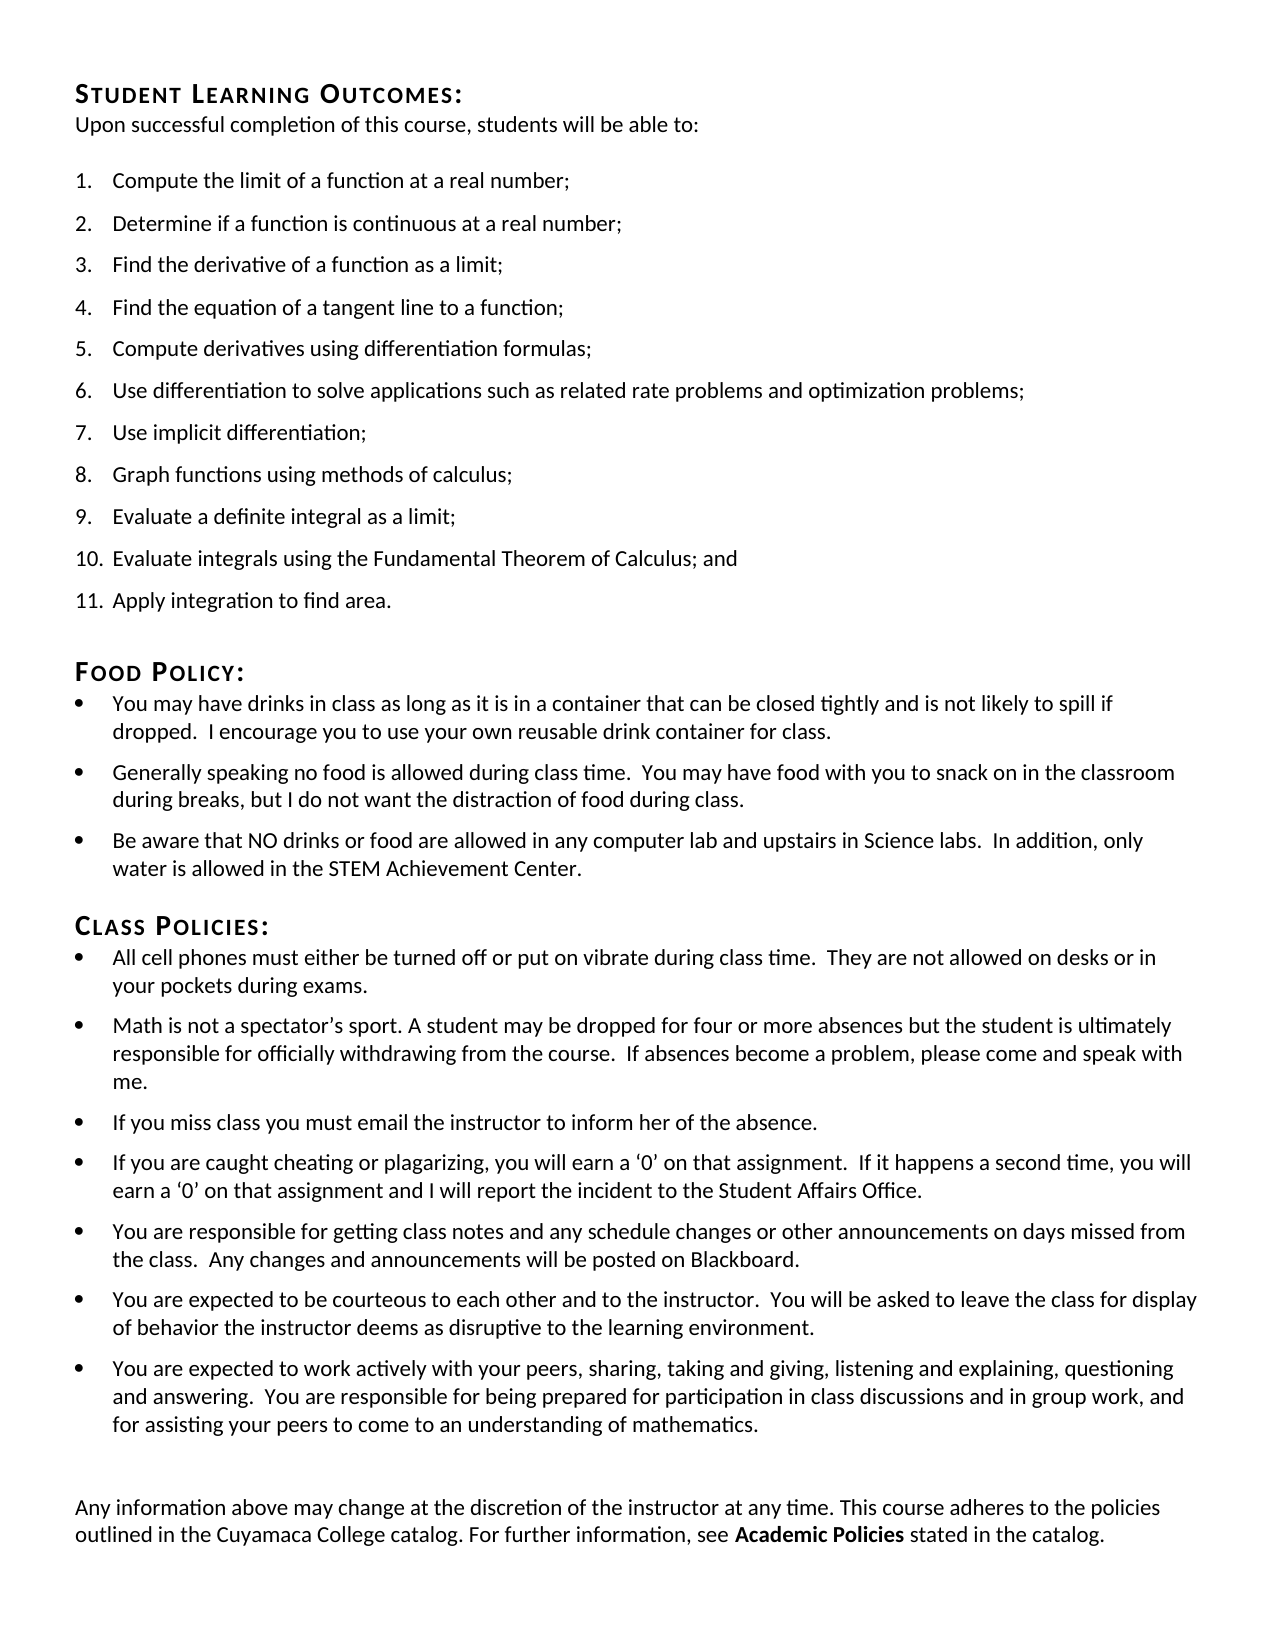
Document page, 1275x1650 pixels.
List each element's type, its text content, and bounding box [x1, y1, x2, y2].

list Compute derivatives using differentiation formulas; [75, 334, 1200, 363]
list Find the equation of a tangent line to a function; [75, 293, 1200, 321]
text Upon successful completion of this course, students will be able to: [75, 111, 1200, 139]
subtitle Student Learning Outcomes: [75, 75, 1200, 111]
list You may have drinks in class as long as it is in a container that can be closed tightly and is not likely to spill if dropped. I encourage you to use your own reusable drink container for class. [75, 689, 1200, 745]
list Use differentiation to solve applications such as related rate problems and optimization problems; [75, 377, 1200, 404]
list Be aware that NO drinks or food are allowed in any computer lab and upstairs in Science labs. In addition, only water is allowed in the STEM Achievement Center. [75, 826, 1200, 882]
list Graph functions using methods of calculus; [75, 461, 1200, 488]
list All cell phones must either be turned off or put on vibrate during class time. They are not allowed on desks or in your pockets during exams. [75, 943, 1200, 999]
subtitle Class Policies: [75, 907, 1200, 943]
list Evaluate a definite integral as a limit; [75, 502, 1200, 531]
list Determine if a function is continuous at a real number; [75, 209, 1200, 237]
list Use implicit differentiation; [75, 418, 1200, 447]
list You are expected to be courteous to each other and to the instructor. You will be asked to leave the class for display of behavior the instructor deems as disruptive to the learning environment. [75, 1286, 1200, 1342]
list Math is not a spectator’s sport. A student may be dropped for four or more absences but the student is ultimately responsible for officially withdrawing from the course. If absences become a problem, please come and speak with me. [75, 1011, 1200, 1095]
subtitle Food Policy: [75, 653, 1200, 689]
list You are responsible for getting class notes and any schedule changes or other announcements on days missed from the class. Any changes and announcements will be posted on Blackboard. [75, 1217, 1200, 1273]
list Evaluate integrals using the Fundamental Theorem of Calculus; and [75, 544, 1200, 572]
list You are expected to work actively with your peers, sharing, taking and giving, listening and explaining, questioning and answering. You are responsible for being prepared for participation in class discussions and in group work, and for assisting your peers to come to an understanding of mathematics. [75, 1354, 1200, 1438]
list If you miss class you must email the instructor to inform her of the absence. [75, 1108, 1200, 1136]
list Apply integration to find area. [75, 586, 1200, 614]
list Compute the limit of a function at a real number; [75, 167, 1200, 195]
list Generally speaking no food is allowed during class time. You may have food with you to snack on in the classroom during breaks, but I do not want the distraction of food during class. [75, 758, 1200, 814]
list Find the derivative of a function as a limit; [75, 251, 1200, 279]
list If you are caught cheating or plagarizing, you will earn a ‘0’ on that assignment. If it happens a second time, you will earn a ‘0’ on that assignment and I will report the incident to the Student Affairs Office. [75, 1148, 1200, 1204]
